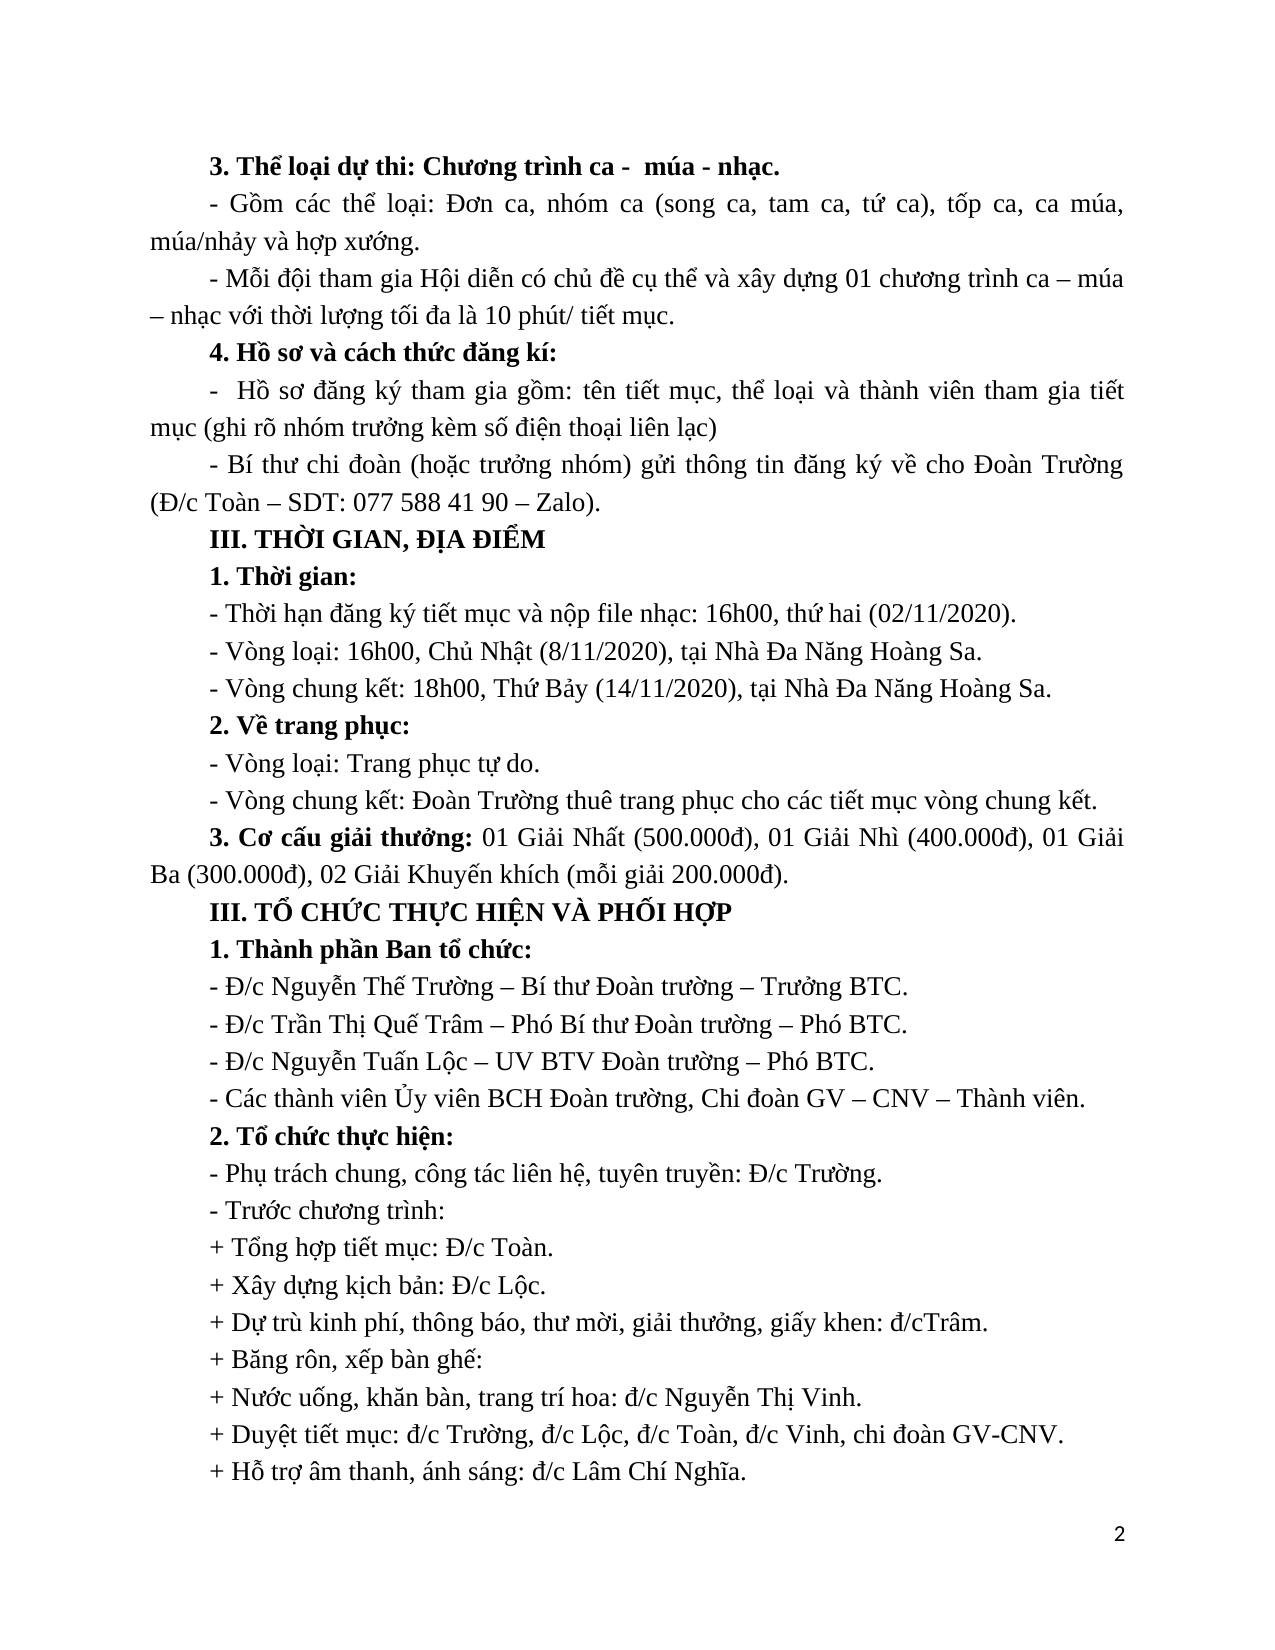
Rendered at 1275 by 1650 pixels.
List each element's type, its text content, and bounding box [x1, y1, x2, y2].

text - Phụ trách chung, công tác liên hệ, tuyên truyền: Đ/c Trường. [150, 1157, 1125, 1188]
text + Nước uống, khăn bàn, trang trí hoa: đ/c Nguyễn Thị Vinh. [150, 1381, 1125, 1412]
text - Vòng chung kết: Đoàn Trường thuê trang phục cho các tiết mục vòng chung kết. [150, 784, 1125, 815]
text 2. Tổ chức thực hiện: [150, 1119, 1125, 1151]
text III. THỜI GIAN, ĐỊA ĐIỂM [150, 523, 1125, 554]
text - Vòng chung kết: 18h00, Thứ Bảy (14/11/2020), tại Nhà Đa Năng Hoàng Sa. [150, 672, 1125, 703]
text + Dự trù kinh phí, thông báo, thư mời, giải thưởng, giấy khen: đ/cTrâm. [150, 1306, 1125, 1337]
text 3. Cơ cấu giải thưởng: 01 Giải Nhất (500.000đ), 01 Giải Nhì (400.000đ), 01 Giải Ba (300.000đ), 02 Giải Khuyến khích (mỗi giải 200.000đ). [150, 821, 1125, 890]
text 4. Hồ sơ và cách thức đăng kí: [150, 336, 1125, 368]
text - Bí thư chi đoàn (hoặc trưởng nhóm) gửi thông tin đăng ký về cho Đoàn Trường (Đ/c Toàn – SDT: 077 588 41 90 – Zalo). [150, 448, 1125, 517]
text 1. Thành phần Ban tổ chức: [150, 933, 1125, 964]
text - Các thành viên Ủy viên BCH Đoàn trường, Chi đoàn GV – CNV – Thành viên. [150, 1082, 1125, 1113]
text + Tổng hợp tiết mục: Đ/c Toàn. [150, 1231, 1125, 1263]
text + Duyệt tiết mục: đ/c Trường, đ/c Lộc, đ/c Toàn, đ/c Vinh, chi đoàn GV-CNV. [150, 1418, 1125, 1449]
text - Đ/c Nguyễn Thế Trường – Bí thư Đoàn trường – Trưởng BTC. [150, 970, 1125, 1002]
text III. TỔ CHỨC THỰC HIỆN VÀ PHỐI HỢP [150, 896, 1125, 927]
text - Thời hạn đăng ký tiết mục và nộp file nhạc: 16h00, thứ hai (02/11/2020). [150, 597, 1125, 629]
text 3. Thể loại dự thi: Chương trình ca - múa - nhạc. [150, 150, 1125, 181]
text - Mỗi đội tham gia Hội diễn có chủ đề cụ thể và xây dựng 01 chương trình ca – múa – nhạc với thời lượng tối đa là 10 phút/ tiết mục. [150, 262, 1125, 330]
text - Vòng loại: Trang phục tự do. [150, 747, 1125, 778]
text + Xây dựng kịch bản: Đ/c Lộc. [150, 1269, 1125, 1300]
text - Đ/c Trần Thị Quế Trâm – Phó Bí thư Đoàn trường – Phó BTC. [150, 1008, 1125, 1039]
text - Vòng loại: 16h00, Chủ Nhật (8/11/2020), tại Nhà Đa Năng Hoàng Sa. [150, 635, 1125, 666]
text - Trước chương trình: [150, 1194, 1125, 1225]
text - Hồ sơ đăng ký tham gia gồm: tên tiết mục, thể loại và thành viên tham gia tiết mục (ghi rõ nhóm trưởng kèm số điện thoại liên lạc) [150, 374, 1125, 442]
text + Băng rôn, xếp bàn ghế: [150, 1343, 1125, 1374]
text - Đ/c Nguyễn Tuấn Lộc – UV BTV Đoàn trường – Phó BTC. [150, 1045, 1125, 1076]
text - Gồm các thể loại: Đơn ca, nhóm ca (song ca, tam ca, tứ ca), tốp ca, ca múa, múa/nhảy và hợp xướng. [150, 187, 1125, 256]
text 1. Thời gian: [150, 560, 1125, 591]
text 2. Về trang phục: [150, 709, 1125, 741]
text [150, 1455, 1125, 1486]
